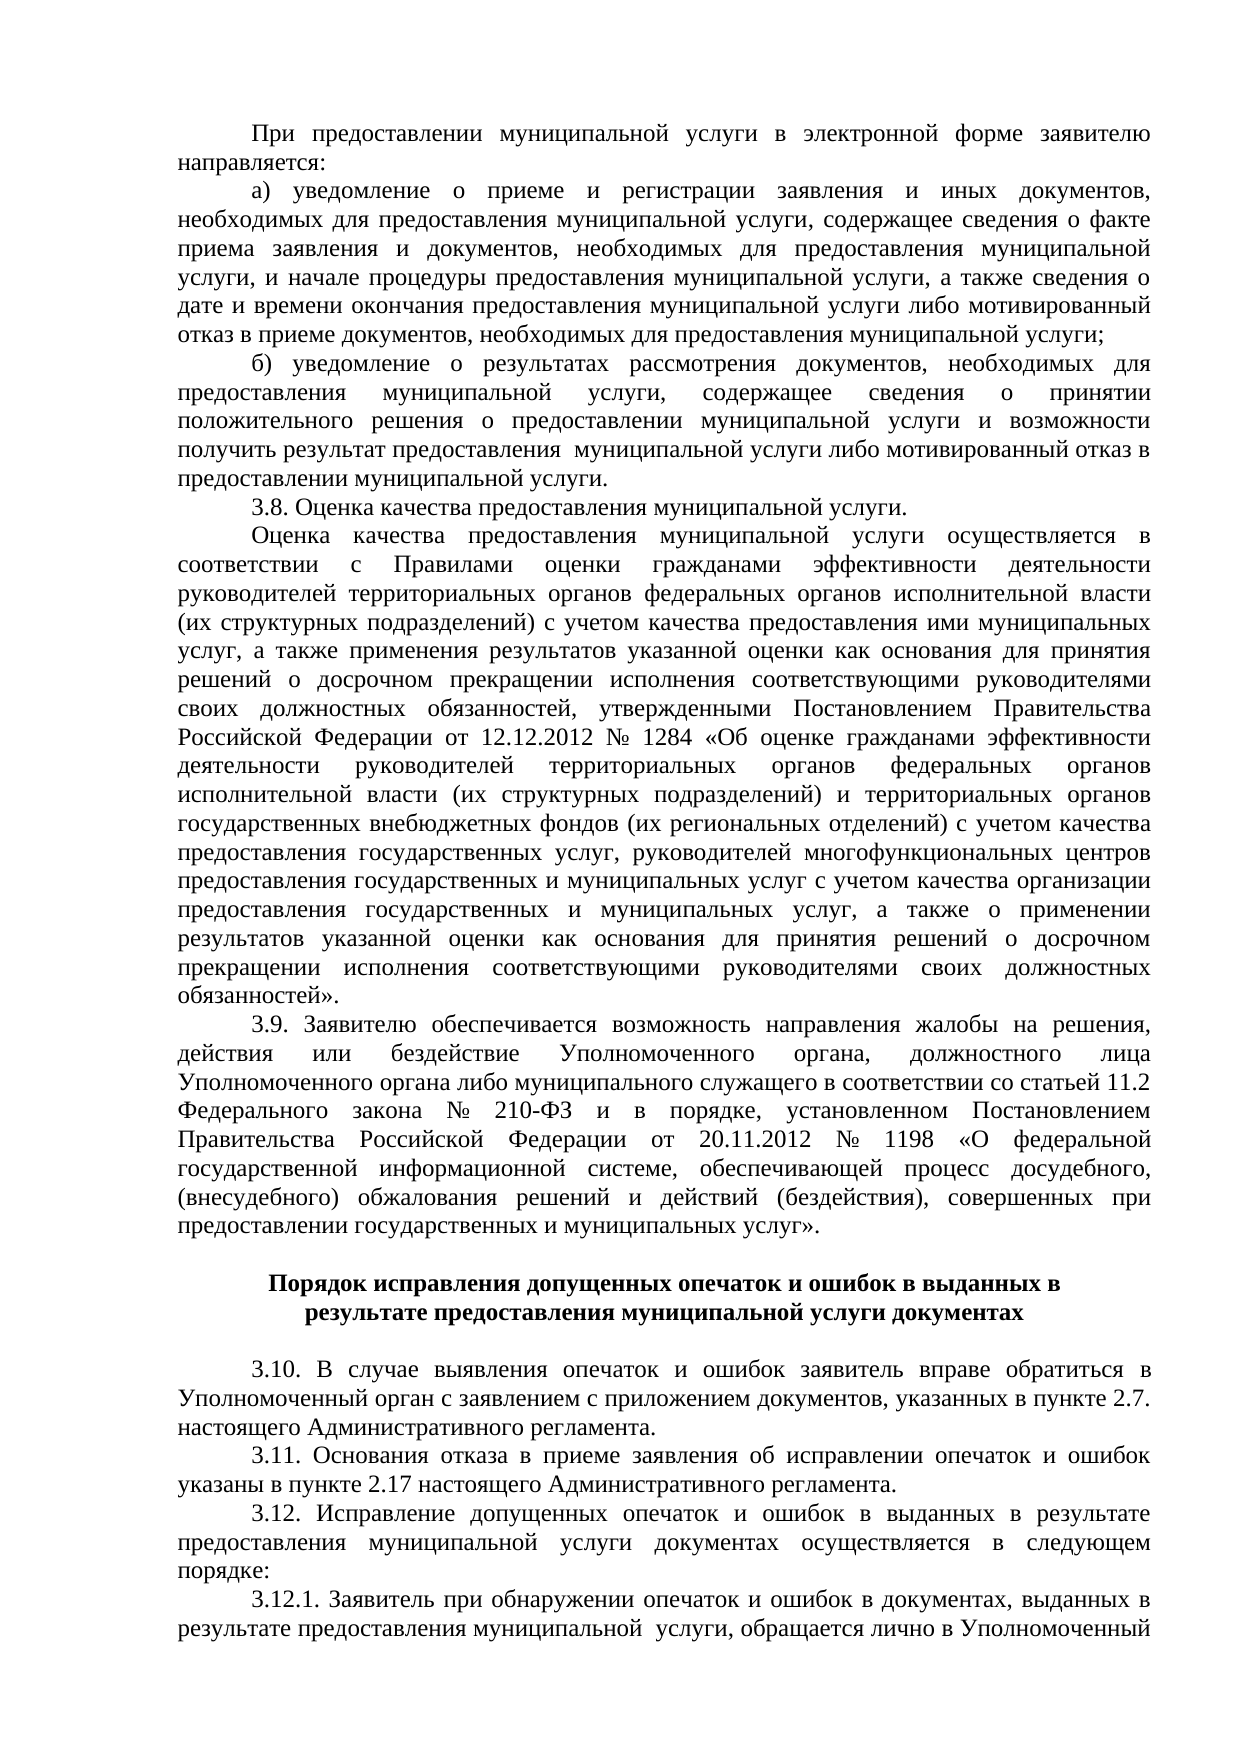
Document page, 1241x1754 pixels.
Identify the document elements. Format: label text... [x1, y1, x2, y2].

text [177, 1584, 1152, 1642]
text 3.10. В случае выявления опечаток и ошибок заявитель вправе обратиться в Уполномоченный орган с заявлением с приложением документов, указанных в пункте 2.7. настоящего Административного регламента. [177, 1354, 1152, 1441]
text Оценка качества предоставления муниципальной услуги осуществляется в соответствии с Правилами оценки гражданами эффективности деятельности руководителей территориальных органов федеральных органов исполнительной власти (их структурных подразделений) с учетом качества предоставления ими муниципальных услуг, а также применения результатов указанной оценки как основания для принятия решений о досрочном прекращении исполнения соответствующими руководителями своих должностных обязанностей, утвержденными Постановлением Правительства Российской Федерации от 12.12.2012 № 1284 «Об оценке гражданами эффективности деятельности руководителей территориальных органов федеральных органов исполнительной власти (их структурных подразделений) и территориальных органов государственных внебюджетных фондов (их региональных отделений) с учетом качества предоставления государственных услуг, руководителей многофункциональных центров предоставления государственных и муниципальных услуг с учетом качества организации предоставления государственных и муниципальных услуг, а также о применении результатов указанной оценки как основания для принятия решений о досрочном прекращении исполнения соответствующими руководителями своих должностных обязанностей». [177, 521, 1152, 1009]
text 3.8. Оценка качества предоставления муниципальной услуги. [177, 492, 1152, 521]
text б) уведомление о результатах рассмотрения документов, необходимых для предоставления муниципальной услуги, содержащее сведения о принятии положительного решения о предоставлении муниципальной услуги и возможности получить результат предоставления муниципальной услуги либо мотивированный отказ в предоставлении муниципальной услуги. [177, 348, 1152, 492]
text 3.12. Исправление допущенных опечаток и ошибок в выданных в результате предоставления муниципальной услуги документах осуществляется в следующем порядке: [177, 1498, 1152, 1584]
text 3.11. Основания отказа в приеме заявления об исправлении опечаток и ошибок указаны в пункте 2.17 настоящего Административного регламента. [177, 1441, 1152, 1498]
text 3.9. Заявителю обеспечивается возможность направления жалобы на решения, действия или бездействие Уполномоченного органа, должностного лица Уполномоченного органа либо муниципального служащего в соответствии со статьей 11.2 Федерального закона № 210-ФЗ и в порядке, установленном Постановлением Правительства Российской Федерации от 20.11.2012 № 1198 «О федеральной государственной информационной системе, обеспечивающей процесс досудебного, (внесудебного) обжалования решений и действий (бездействия), совершенных при предоставлении государственных и муниципальных услуг». [177, 1009, 1152, 1239]
text При предоставлении муниципальной услуги в электронной форме заявителю направляется: [177, 118, 1152, 176]
text результате предоставления муниципальной услуги документах [177, 1297, 1152, 1326]
text а) уведомление о приеме и регистрации заявления и иных документов, необходимых для предоставления муниципальной услуги, содержащее сведения о факте приема заявления и документов, необходимых для предоставления муниципальной услуги, и начале процедуры предоставления муниципальной услуги, а также сведения о дате и времени окончания предоставления муниципальной услуги либо мотивированный отказ в приеме документов, необходимых для предоставления муниципальной услуги; [177, 176, 1152, 348]
text Порядок исправления допущенных опечаток и ошибок в выданных в [177, 1268, 1152, 1297]
